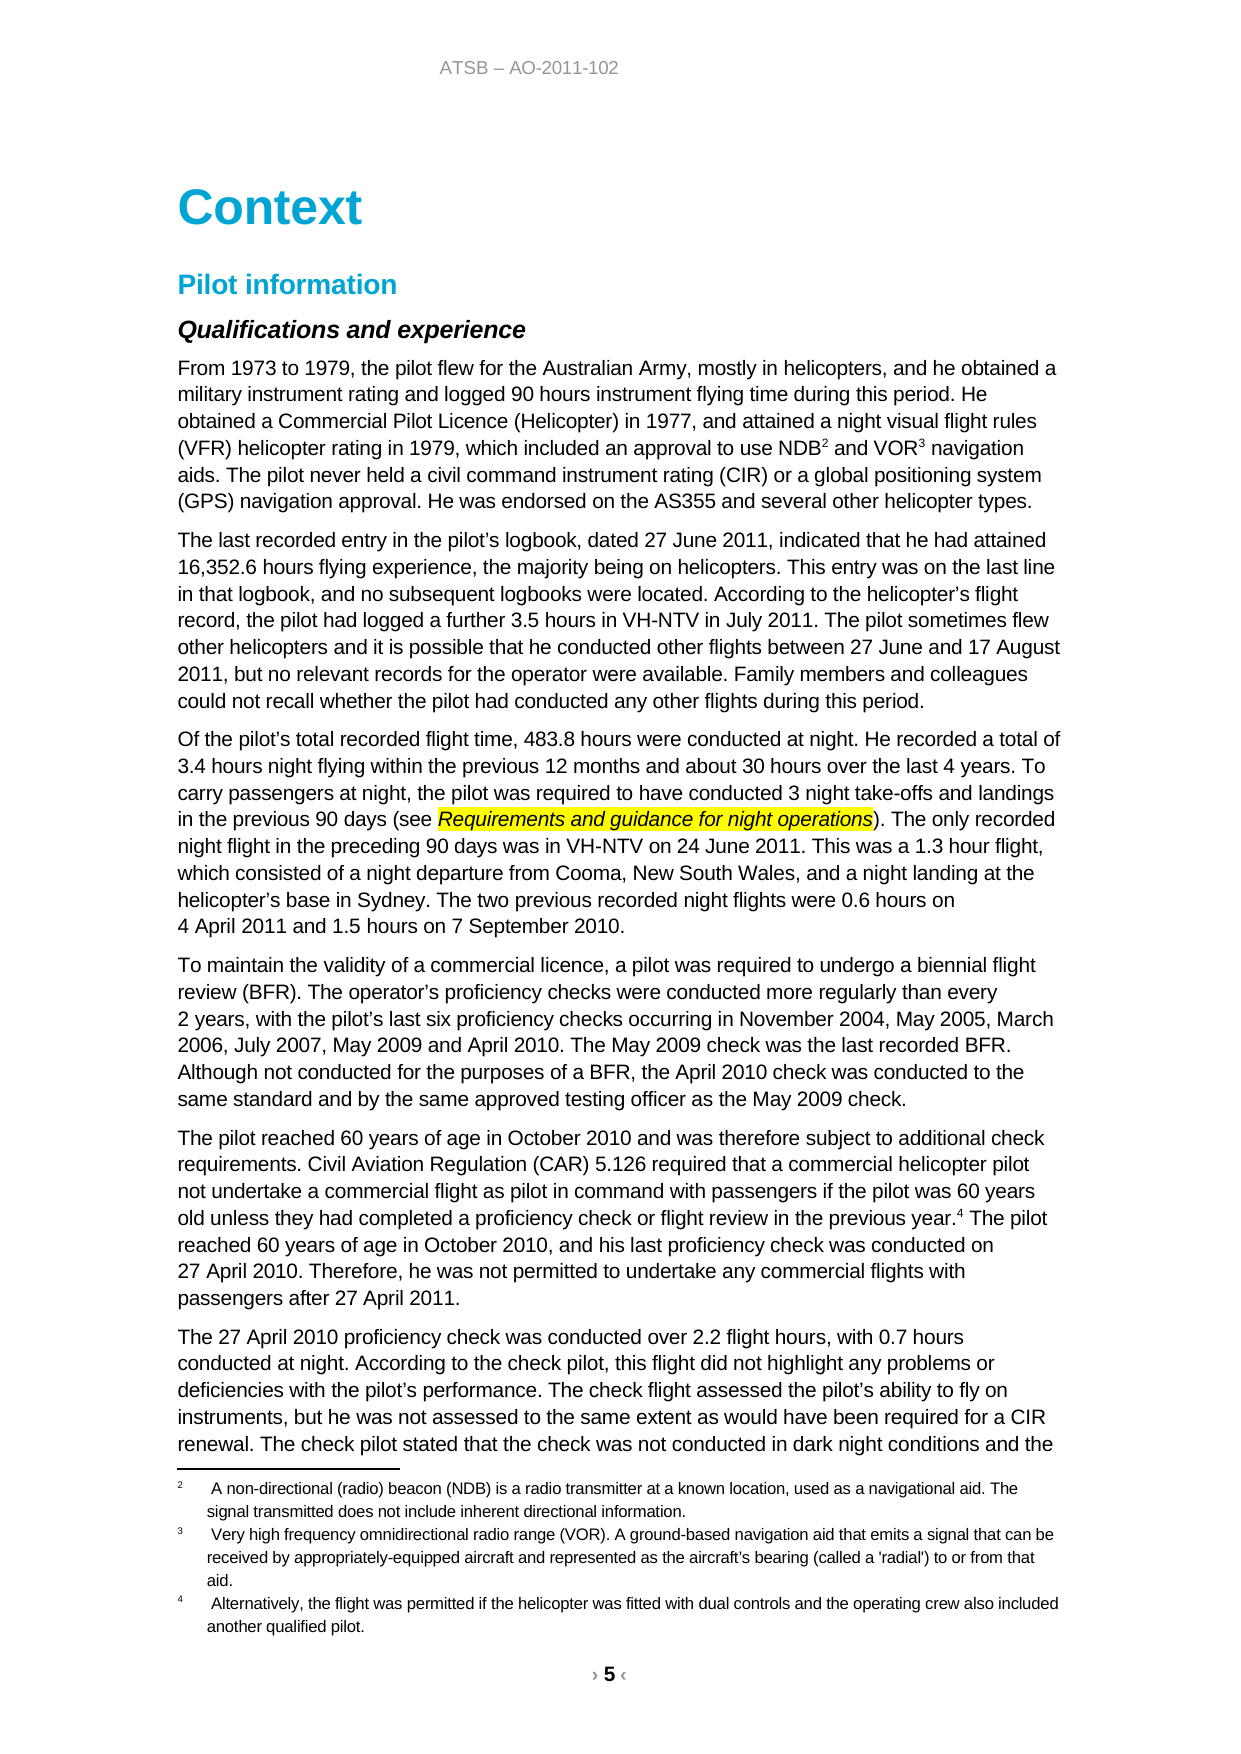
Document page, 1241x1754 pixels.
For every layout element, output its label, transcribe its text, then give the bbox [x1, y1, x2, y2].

subtitle Context [177, 177, 1063, 235]
subtitle Qualifications and experience [177, 312, 1063, 344]
text The last recorded entry in the pilot’s logbook, dated 27 June 2011, indicated that he had attained 16,352.6 hours flying experience, the majority being on helicopters. This entry was on the last line in that logbook, and no subsequent logbooks were located. According to the helicopter’s flight record, the pilot had logged a further 3.5 hours in VH-NTV in July 2011. The pilot sometimes flew other helicopters and it is possible that he conducted other flights between 27 June and 17 August 2011, but no relevant records for the operator were available. Family members and colleagues could not recall whether the pilot had conducted any other flights during this period. [177, 528, 1063, 712]
text The pilot reached 60 years of age in October 2010 and was therefore subject to additional check requirements. Civil Aviation Regulation (CAR) 5.126 required that a commercial helicopter pilot not undertake a commercial flight as pilot in command with passengers if the pilot was 60 years old unless they had completed a proficiency check or flight review in the previous year. The pilot reached 60 years of age in October 2010, and his last proficiency check was conducted on 27 April 2010. Therefore, he was not permitted to undertake any commercial flights with passengers after 27 April 2011. [177, 1125, 1063, 1310]
text To maintain the validity of a commercial licence, a pilot was required to undergo a biennial flight review (BFR). The operator’s proficiency checks were conducted more regularly than every 2 years, with the pilot’s last six proficiency checks occurring in November 2004, May 2005, March 2006, July 2007, May 2009 and April 2010. The May 2009 check was the last recorded BFR. Although not conducted for the purposes of a BFR, the April 2010 check was conducted to the same standard and by the same approved testing officer as the May 2009 check. [177, 953, 1063, 1111]
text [177, 1324, 1063, 1456]
subtitle Pilot information [177, 265, 1063, 301]
text Of the pilot’s total recorded flight time, 483.8 hours were conducted at night. He recorded a total of 3.4 hours night flying within the previous 12 months and about 30 hours over the last 4 years. To carry passengers at night, the pilot was required to have conducted 3 night take-offs and landings in the previous 90 days (see Requirements and guidance for night operations). The only recorded night flight in the preceding 90 days was in VH-NTV on 24 June 2011. This was a 1.3 hour flight, which consisted of a night departure from Cooma, New South Wales, and a night landing at the helicopter’s base in Sydney. The two previous recorded night flights were 0.6 hours on 4 April 2011 and 1.5 hours on 7 September 2010. [177, 727, 1063, 938]
text From 1973 to 1979, the pilot flew for the Australian Army, mostly in helicopters, and he obtained a military instrument rating and logged 90 hours instrument flying time during this period. He obtained a Commercial Pilot Licence (Helicopter) in 1977, and attained a night visual flight rules (VFR) helicopter rating in 1979, which included an approval to use NDB and VOR navigation aids. The pilot never held a civil command instrument rating (CIR) or a global positioning system (GPS) navigation approval. He was endorsed on the AS355 and several other helicopter types. [177, 355, 1063, 513]
